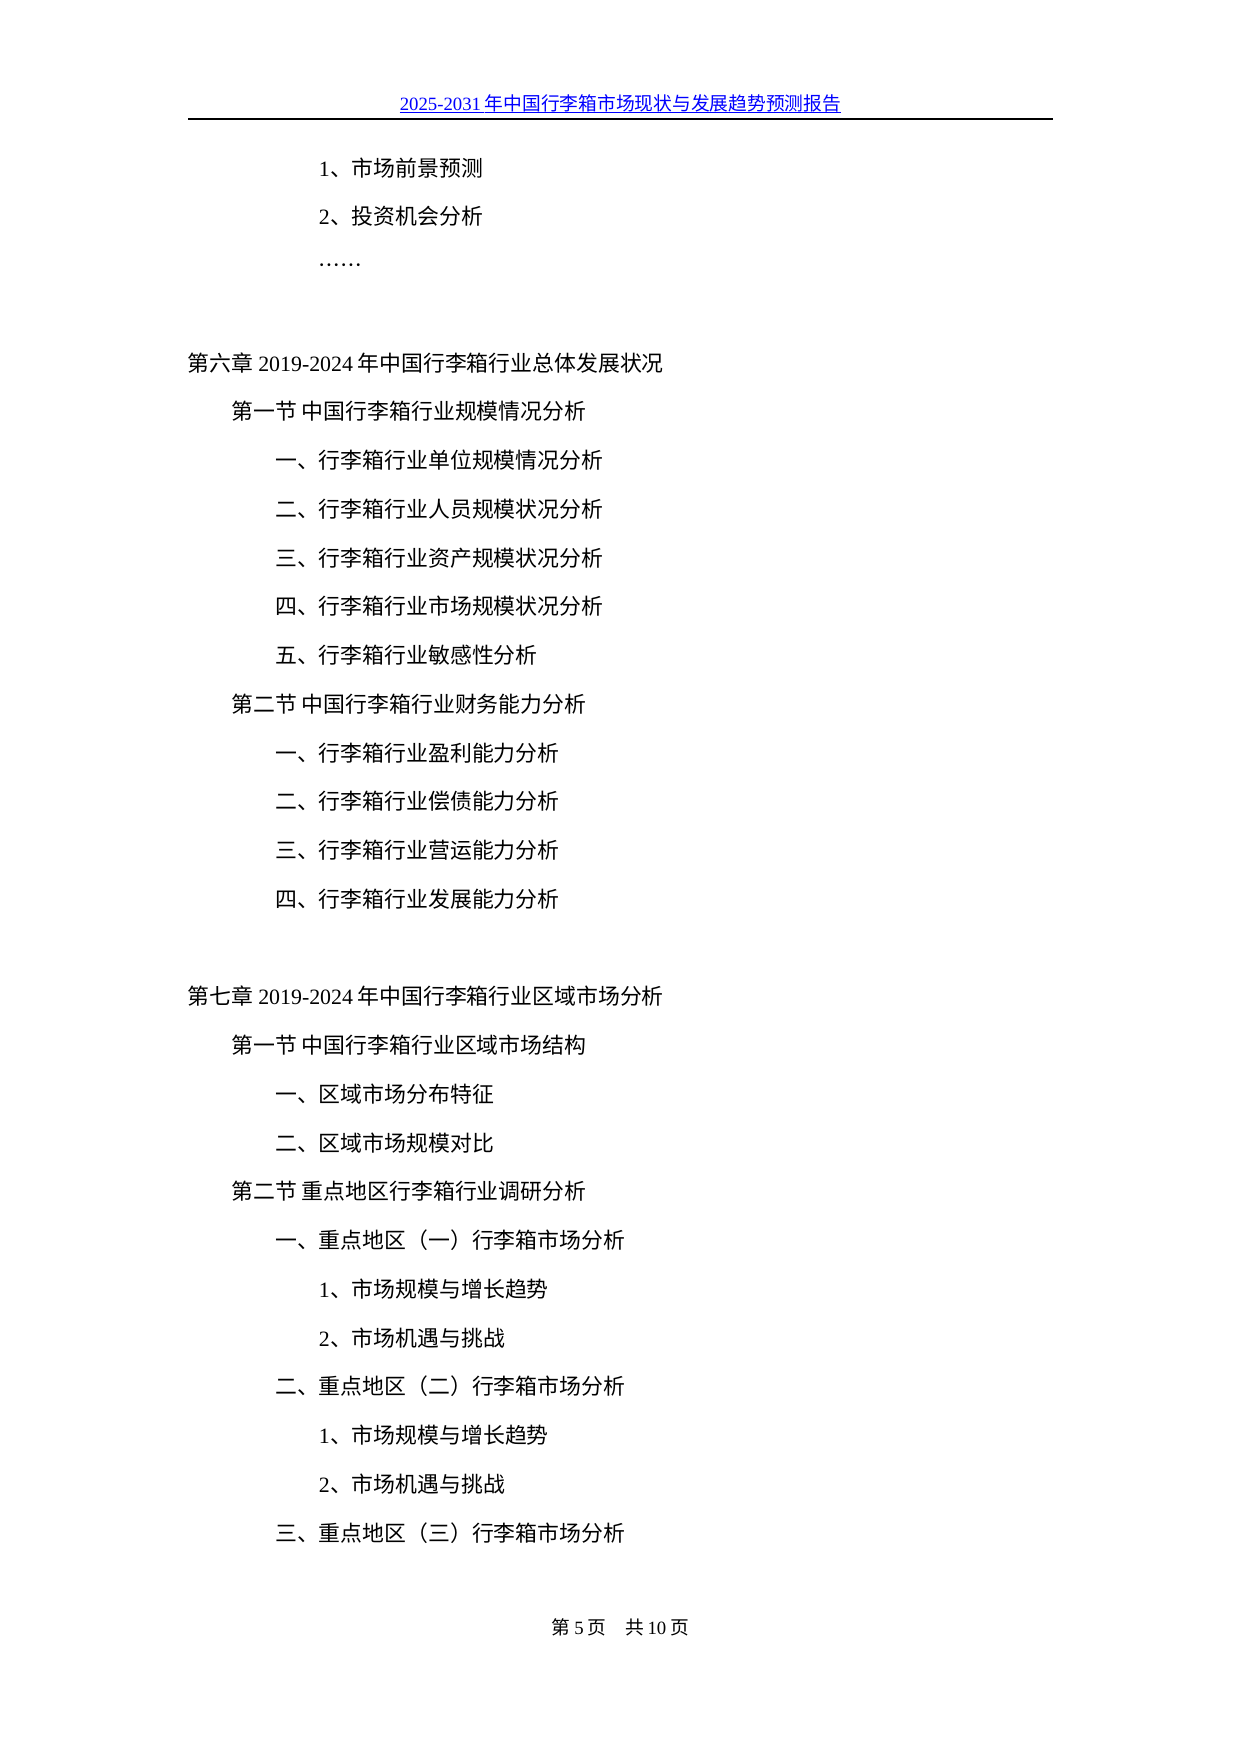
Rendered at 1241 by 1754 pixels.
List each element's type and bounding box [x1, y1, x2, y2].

text [187, 150, 1053, 1548]
